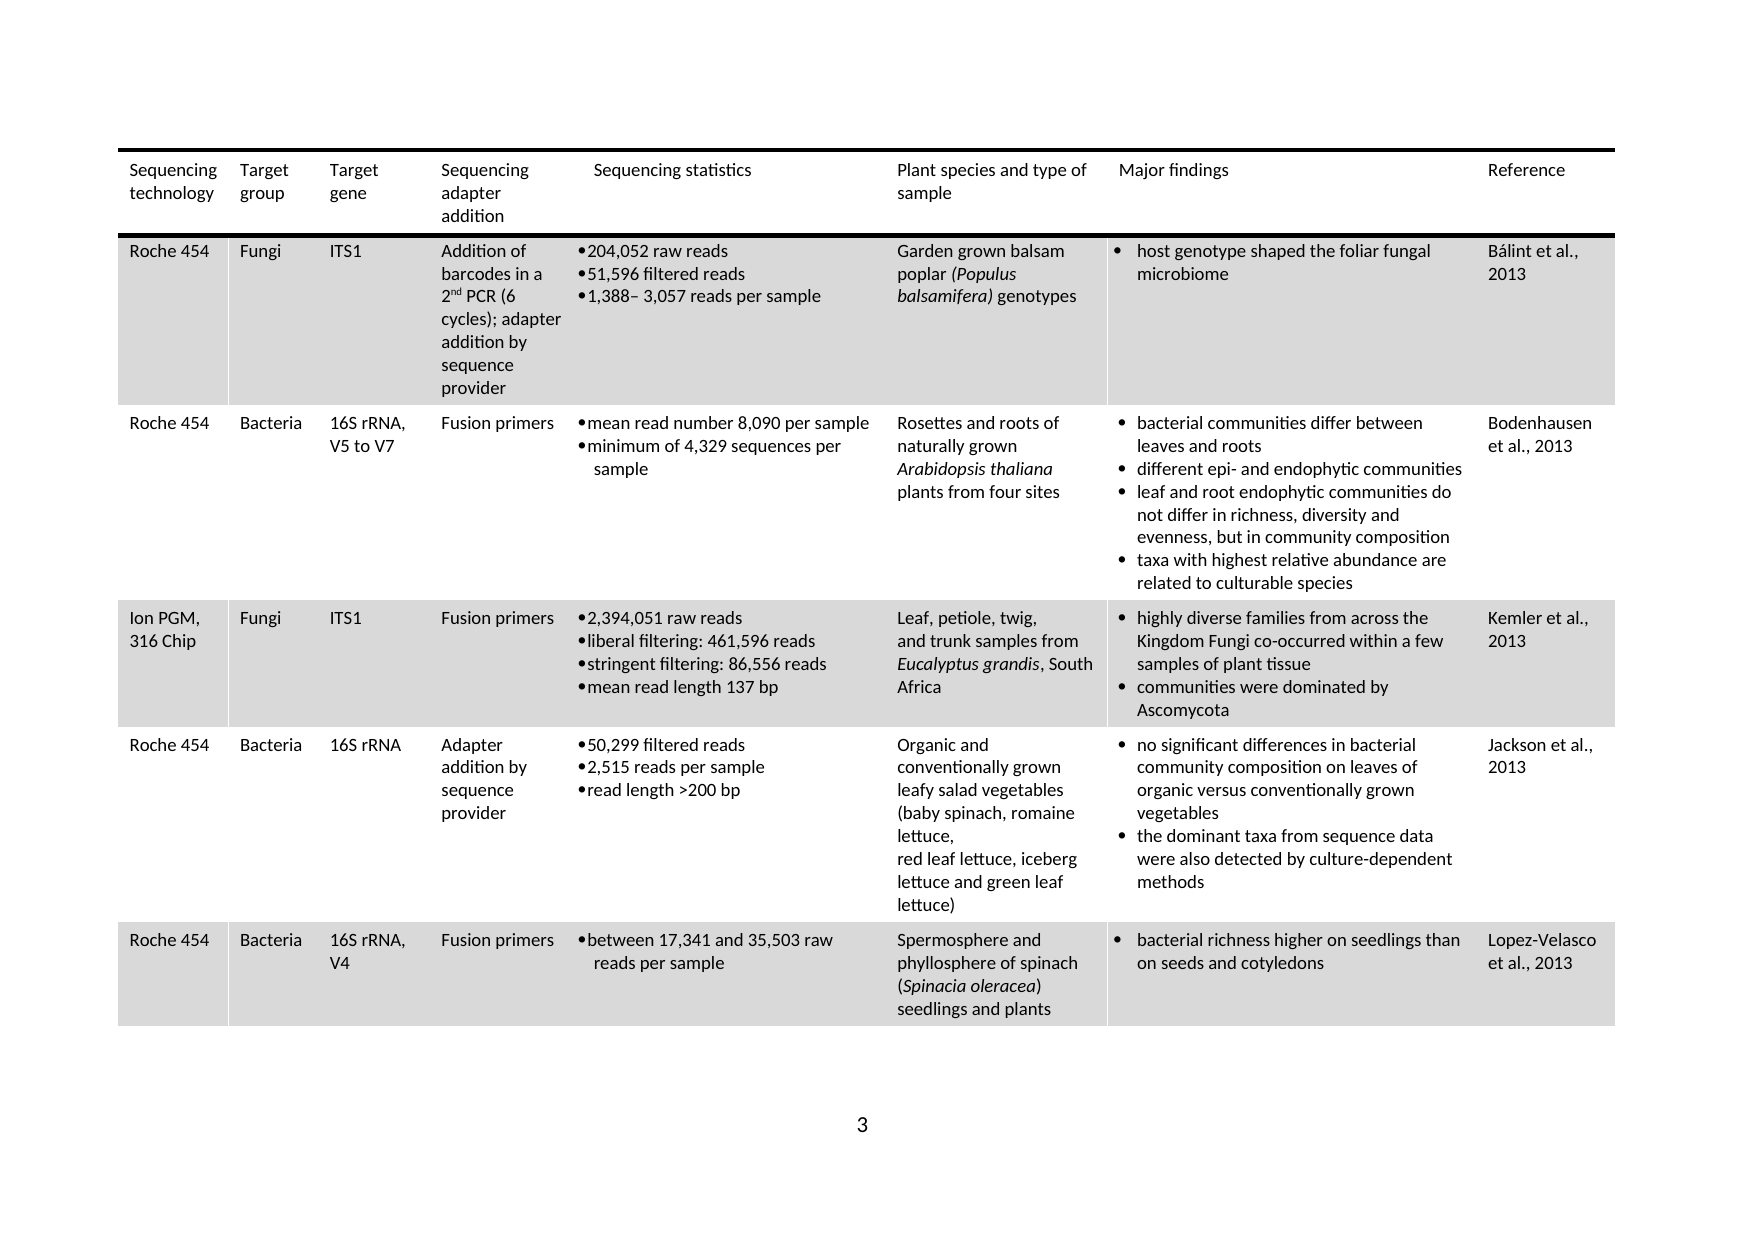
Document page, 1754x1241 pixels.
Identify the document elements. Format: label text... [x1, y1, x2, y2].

table_cell Roche 454 [118, 922, 228, 1026]
table_cell Organic and conventionally grown leafy salad vegetables (baby spinach, romaine lettuce, red leaf lettuce, iceberg lettuce and green leaf lettuce) [886, 727, 1107, 922]
table_cell Kemler et al., 2013 [1477, 600, 1615, 727]
table_cell Bacteria [229, 727, 318, 922]
table_cell 204,052 raw reads 51,596 filtered reads 1,388– 3,057 reads per sample [576, 238, 886, 405]
table_cell Bacteria [229, 405, 318, 600]
table_cell Roche 454 [118, 727, 228, 922]
table_header Sequencing technology [118, 152, 228, 233]
table_cell Bacteria [229, 922, 318, 1026]
table_cell no significant differences in bacterial community composition on leaves of organic versus conventionally grown vegetables the dominant taxa from sequence data were also detected by culture-dependent methods [1108, 727, 1477, 922]
table_cell Bálint et al., 2013 [1477, 238, 1615, 405]
table_header Sequencing statistics [576, 152, 886, 233]
table_cell Lopez-Velasco et al., 2013 [1477, 922, 1615, 1026]
table_cell Jackson et al., 2013 [1477, 727, 1615, 922]
table_cell Ion PGM, 316 Chip [118, 600, 228, 727]
table_cell highly diverse families from across the Kingdom Fungi co-occurred within a few samples of plant tissue communities were dominated by Ascomycota [1108, 600, 1477, 727]
table_header Major findings [1108, 152, 1477, 233]
table_cell 50,299 filtered reads 2,515 reads per sample read length >200 bp [576, 727, 886, 922]
table_header Sequencing adapter addition [430, 152, 576, 233]
table_cell ITS1 [318, 238, 430, 405]
table_cell Spermosphere and phyllosphere of spinach (Spinacia oleracea) seedlings and plants [886, 922, 1107, 1026]
table_cell Fungi [229, 238, 318, 405]
table_cell Roche 454 [118, 405, 228, 600]
table_cell Adapter addition by sequence provider [430, 727, 576, 922]
table_cell bacterial communities differ between leaves and roots different epi- and endophytic communities leaf and root endophytic communities do not differ in richness, diversity and evenness, but in community composition taxa with highest relative abundance are related to culturable species [1108, 405, 1477, 600]
table_cell mean read number 8,090 per sample minimum of 4,329 sequences per sample [576, 405, 886, 600]
table_cell Fusion primers [430, 405, 576, 600]
table_cell Rosettes and roots of naturally grown Arabidopsis thaliana plants from four sites [886, 405, 1107, 600]
table_cell between 17,341 and 35,503 raw reads per sample [576, 922, 886, 1026]
table_cell Roche 454 [118, 238, 228, 405]
table_header Target group [229, 152, 318, 233]
table_cell 16S rRNA, V4 [318, 922, 430, 1026]
table_cell Leaf, petiole, twig, and trunk samples from Eucalyptus grandis, South Africa [886, 600, 1107, 727]
table_header Target gene [318, 152, 430, 233]
table_cell Fusion primers [430, 922, 576, 1026]
table_cell Bodenhausen et al., 2013 [1477, 405, 1615, 600]
table_cell ITS1 [318, 600, 430, 727]
table_cell Fungi [229, 600, 318, 727]
table_cell Addition of barcodes in a 2nd PCR (6 cycles); adapter addition by sequence provider [430, 238, 576, 405]
table_cell 16S rRNA [318, 727, 430, 922]
table_cell 16S rRNA, V5 to V7 [318, 405, 430, 600]
table_header Reference [1477, 152, 1615, 233]
table_cell Fusion primers [430, 600, 576, 727]
table_cell Garden grown balsam poplar (Populus balsamifera) genotypes [886, 238, 1107, 405]
table_header Plant species and type of sample [886, 152, 1107, 233]
table_cell 2,394,051 raw reads liberal filtering: 461,596 reads stringent filtering: 86,556 reads mean read length 137 bp [576, 600, 886, 727]
table_cell bacterial richness higher on seedlings than on seeds and cotyledons [1108, 922, 1477, 1026]
table_cell host genotype shaped the foliar fungal microbiome [1108, 238, 1477, 405]
